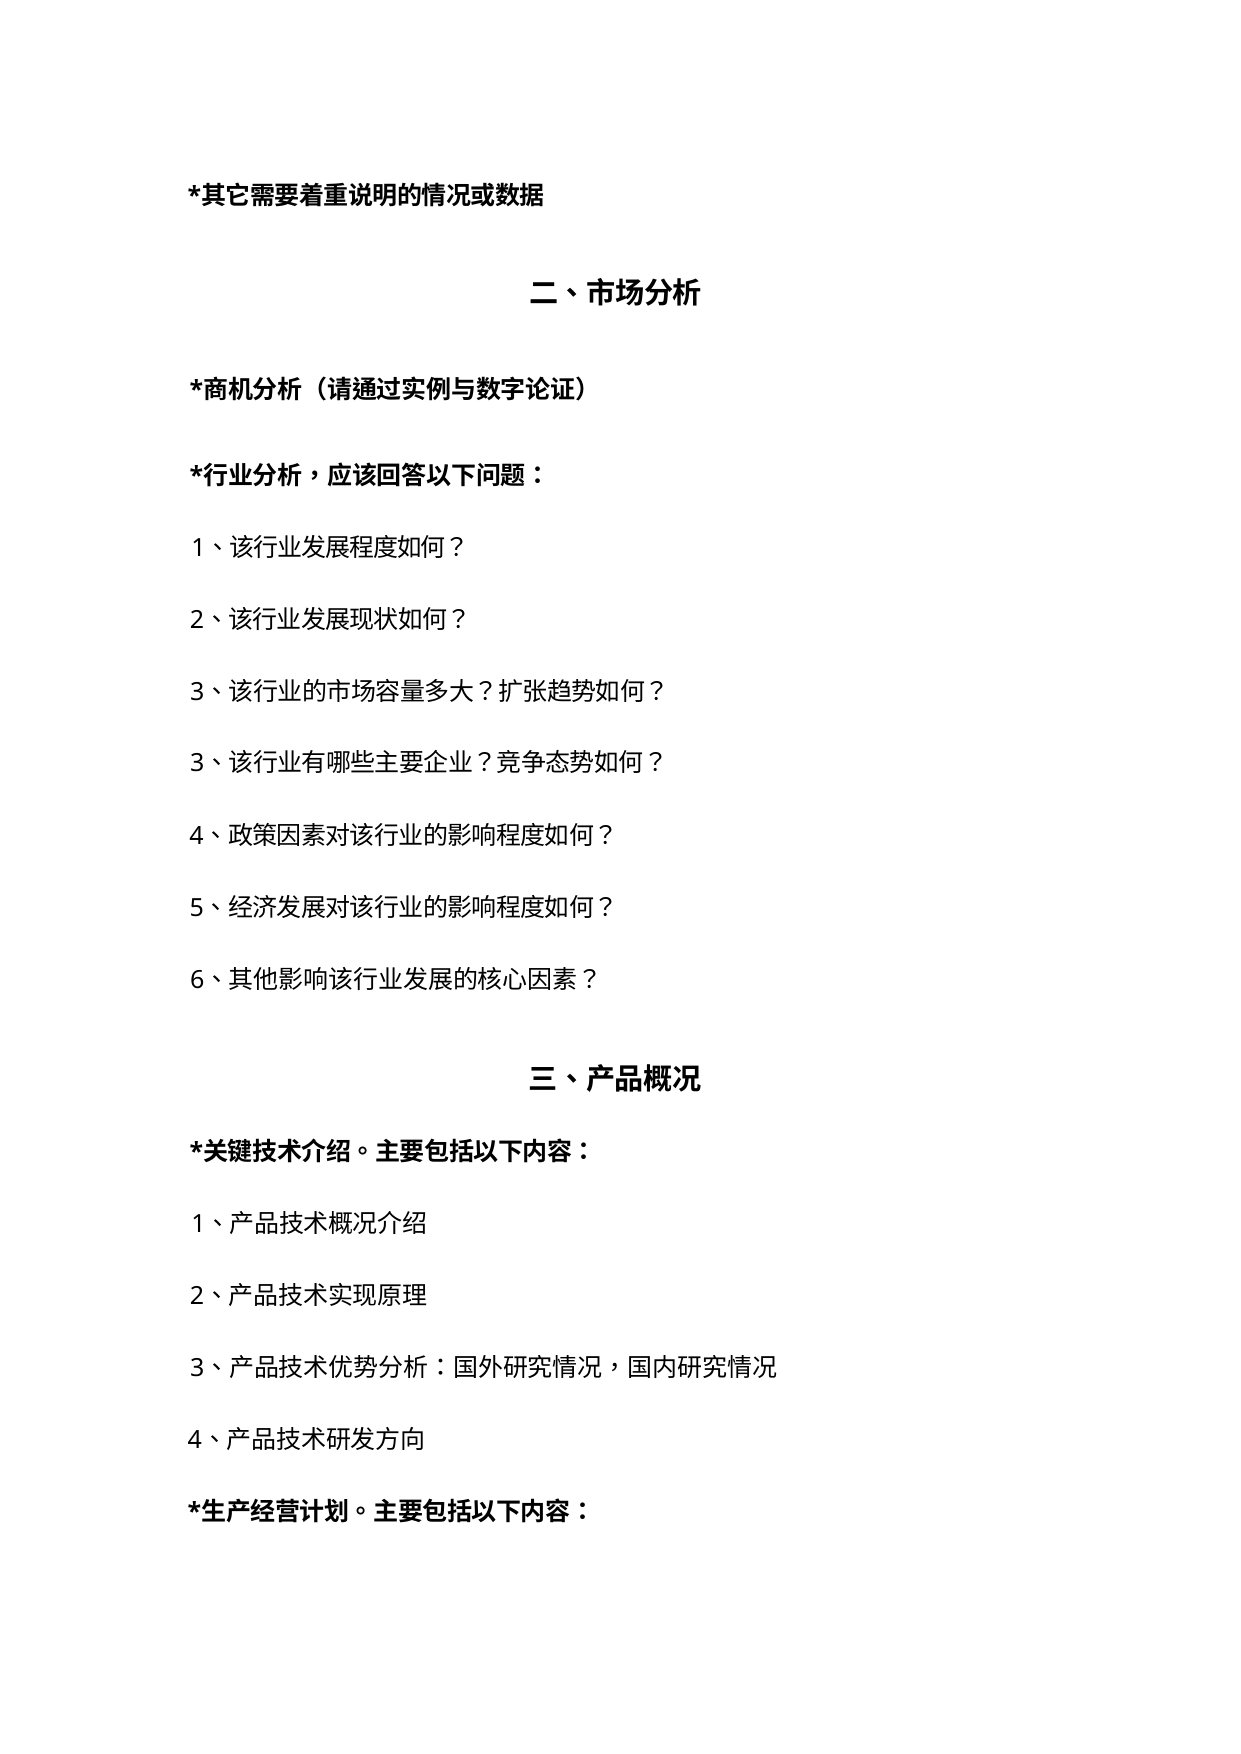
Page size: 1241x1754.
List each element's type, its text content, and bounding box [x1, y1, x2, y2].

text *关键技术介绍。主要包括以下内容： [189, 1118, 1053, 1183]
text 三、产品概况 [528, 1046, 1053, 1111]
text 2、该行业发展现状如何？ [189, 586, 1053, 651]
text 1、产品技术概况介绍 [191, 1190, 1053, 1255]
text 2、产品技术实现原理 [189, 1262, 1053, 1327]
text 6、其他影响该行业发展的核心因素？ [190, 946, 1053, 1011]
text *商机分析（请通过实例与数字论证） [189, 356, 1053, 421]
text 3、产品技术优势分析：国外研究情况，国内研究情况 [190, 1334, 1053, 1399]
text *行业分析，应该回答以下问题： [189, 442, 1053, 507]
text 5、经济发展对该行业的影响程度如何？ [189, 874, 1053, 939]
text 3、该行业有哪些主要企业？竞争态势如何？ [190, 730, 1053, 795]
text 3、该行业的市场容量多大？扩张趋势如何？ [190, 658, 1053, 723]
text 1、该行业发展程度如何？ [191, 514, 1053, 579]
text 4、产品技术研发方向 [187, 1407, 1053, 1472]
text 二、市场分析 [529, 260, 1053, 325]
text *生产经营计划。主要包括以下内容： [187, 1478, 1053, 1543]
text 4、政策因素对该行业的影响程度如何？ [189, 802, 1053, 867]
text *其它需要着重说明的情况或数据 [187, 162, 1053, 227]
